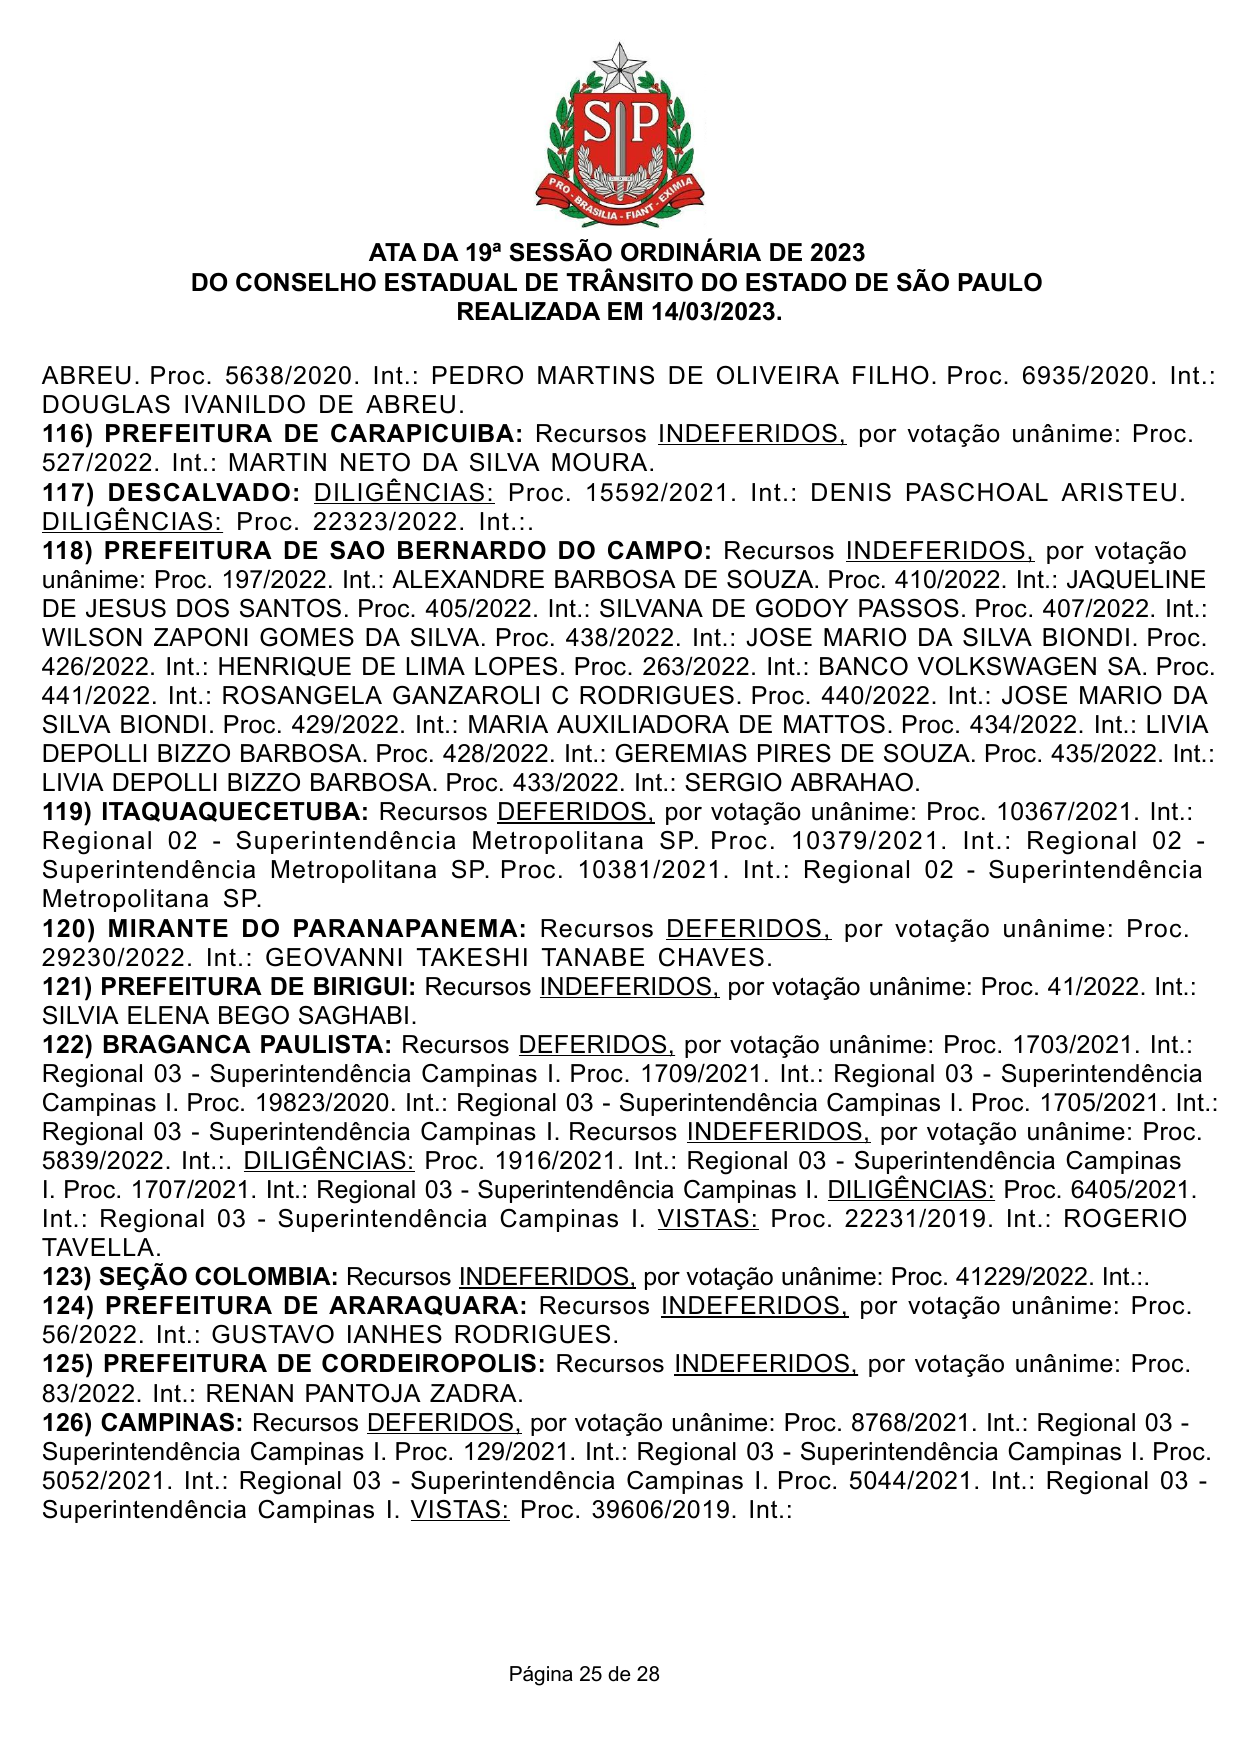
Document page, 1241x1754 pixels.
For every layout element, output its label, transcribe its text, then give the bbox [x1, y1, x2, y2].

list 118) PREFEITURA DE SAO BERNARDO DO CAMPO: Recursos INDEFERIDOS, por votação unânime: Proc. 197/2022. Int.: ALEXANDRE BARBOSA DE SOUZA. Proc. 410/2022. Int.: JAQUELINE DE JESUS DOS SANTOS. Proc. 405/2022. Int.: SILVANA DE GODOY PASSOS. Proc. 407/2022. Int.: WILSON ZAPONI GOMES DA SILVA. Proc. 438/2022. Int.: JOSE MARIO DA SILVA BIONDI. Proc. 426/2022. Int.: HENRIQUE DE LIMA LOPES. Proc. 263/2022. Int.: BANCO VOLKSWAGEN SA. Proc. 441/2022. Int.: ROSANGELA GANZAROLI C RODRIGUES. Proc. 440/2022. Int.: JOSE MARIO DA SILVA BIONDI. Proc. 429/2022. Int.: MARIA AUXILIADORA DE MATTOS. Proc. 434/2022. Int.: LIVIA DEPOLLI BIZZO BARBOSA. Proc. 428/2022. Int.: GEREMIAS PIRES DE SOUZA. Proc. 435/2022. Int.: LIVIA DEPOLLI BIZZO BARBOSA. Proc. 433/2022. Int.: SERGIO ABRAHAO. [42, 536, 1230, 797]
list Página 25 de 28 [508, 1662, 1230, 1686]
list 120) MIRANTE DO PARANAPANEMA: Recursos DEFERIDOS, por votação unânime: Proc. 29230/2022. Int.: GEOVANNI TAKESHI TANABE CHAVES. [42, 914, 1206, 972]
list 117) DESCALVADO: DILIGÊNCIAS: Proc. 15592/2021. Int.: DENIS PASCHOAL ARISTEU. DILIGÊNCIAS: Proc. 22323/2022. Int.:. [42, 478, 1206, 536]
picture [533, 39, 707, 230]
list 123) SEÇÃO COLOMBIA: Recursos INDEFERIDOS, por votação unânime: Proc. 41229/2022. Int.:. 124) PREFEITURA DE ARARAQUARA: Recursos INDEFERIDOS, por votação unânime: Proc. 56/2022. Int.: GUSTAVO IANHES RODRIGUES. [42, 1262, 1230, 1350]
list ATA DA 19ª SESSÃO ORDINÁRIA DE 2023 DO CONSELHO ESTADUAL DE TRÂNSITO DO ESTADO DE SÃO PAULO REALIZADA EM 14/03/2023. [191, 239, 1230, 326]
list 125) PREFEITURA DE CORDEIROPOLIS: Recursos INDEFERIDOS, por votação unânime: Proc. 83/2022. Int.: RENAN PANTOJA ZADRA. [42, 1350, 1206, 1408]
list ABREU. Proc. 5638/2020. Int.: PEDRO MARTINS DE OLIVEIRA FILHO. Proc. 6935/2020. Int.: DOUGLAS IVANILDO DE ABREU. [42, 361, 1230, 419]
list 116) PREFEITURA DE CARAPICUIBA: Recursos INDEFERIDOS, por votação unânime: Proc. 527/2022. Int.: MARTIN NETO DA SILVA MOURA. [42, 419, 1206, 478]
list 121) PREFEITURA DE BIRIGUI: Recursos INDEFERIDOS, por votação unânime: Proc. 41/2022. Int.: SILVIA ELENA BEGO SAGHABI. [42, 972, 1206, 1030]
list 119) ITAQUAQUECETUBA: Recursos DEFERIDOS, por votação unânime: Proc. 10367/2021. Int.: Regional 02 - Superintendência Metropolitana SP. Proc. 10379/2021. Int.: Regional 02 - Superintendência Metropolitana SP. Proc. 10381/2021. Int.: Regional 02 - Superintendência Metropolitana SP. [42, 797, 1230, 914]
list 126) CAMPINAS: Recursos DEFERIDOS, por votação unânime: Proc. 8768/2021. Int.: Regional 03 - Superintendência Campinas I. Proc. 129/2021. Int.: Regional 03 - Superintendência Campinas I. Proc. 5052/2021. Int.: Regional 03 - Superintendência Campinas I. Proc. 5044/2021. Int.: Regional 03 - Superintendência Campinas I. VISTAS: Proc. 39606/2019. Int.: [42, 1408, 1230, 1524]
list 122) BRAGANCA PAULISTA: Recursos DEFERIDOS, por votação unânime: Proc. 1703/2021. Int.: Regional 03 - Superintendência Campinas I. Proc. 1709/2021. Int.: Regional 03 - Superintendência Campinas I. Proc. 19823/2020. Int.: Regional 03 - Superintendência Campinas I. Proc. 1705/2021. Int.: Regional 03 - Superintendência Campinas I. Recursos INDEFERIDOS, por votação unânime: Proc. 5839/2022. Int.:. DILIGÊNCIAS: Proc. 1916/2021. Int.: Regional 03 - Superintendência Campinas I. Proc. 1707/2021. Int.: Regional 03 - Superintendência Campinas I. DILIGÊNCIAS: Proc. 6405/2021. Int.: Regional 03 - Superintendência Campinas I. VISTAS: Proc. 22231/2019. Int.: ROGERIO TAVELLA. [42, 1030, 1230, 1262]
